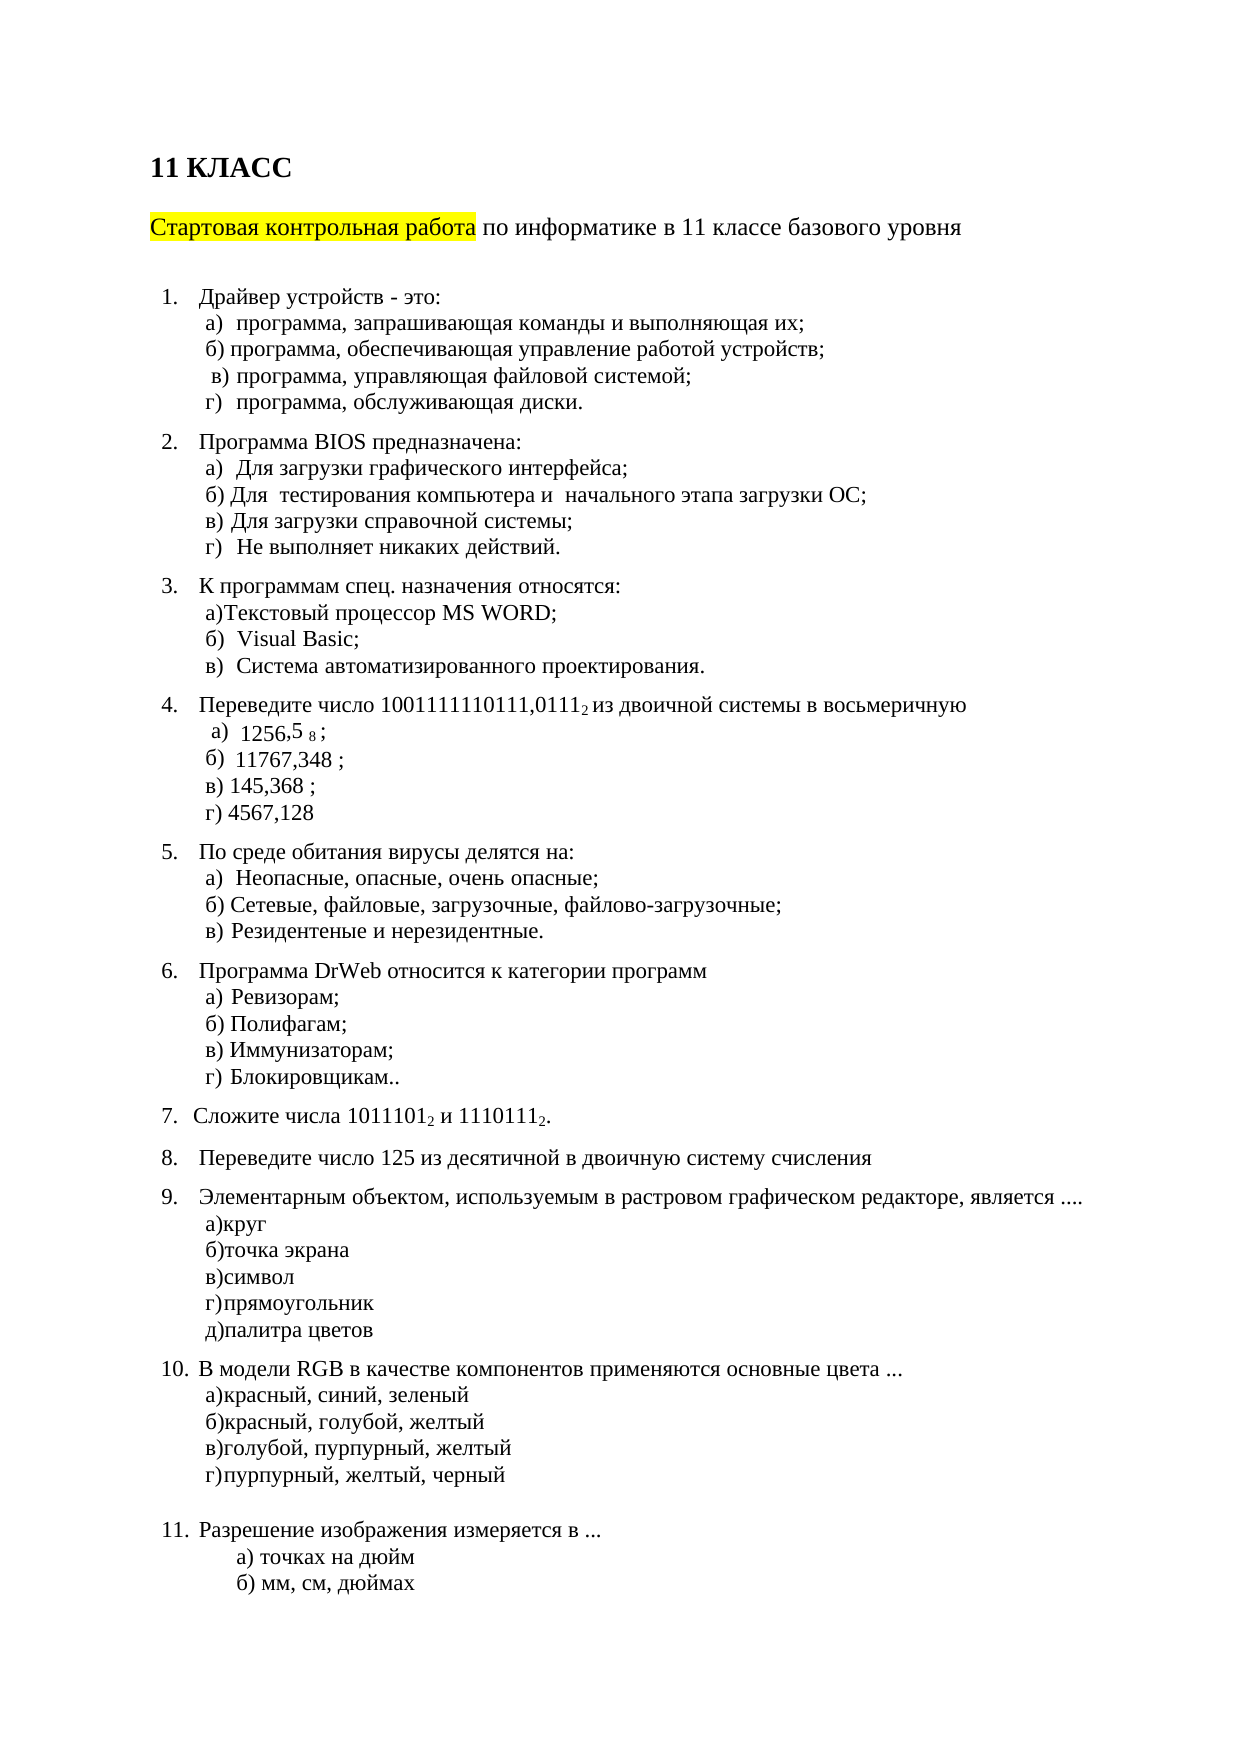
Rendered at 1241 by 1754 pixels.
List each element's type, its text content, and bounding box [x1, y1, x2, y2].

list Переведите число 1001111110111,01112 из двоичной системы в восьмеричную [161, 691, 1051, 720]
text а) Ревизорам; [205, 983, 1006, 1010]
text б) мм, см, дюймах [236, 1569, 992, 1596]
text в) 145,368 ; [205, 773, 1090, 799]
text а) красный, синий, зеленый [205, 1381, 1006, 1408]
text в) Резидентеные и нерезидентные. [205, 917, 1006, 943]
text г) Не выполняет никаких действий. [205, 533, 1090, 560]
text в) программа, управляющая файловой cистемой; [205, 362, 1080, 388]
text в) голубой, пурпурный, желтый [205, 1434, 1006, 1461]
text а) 1256,5 8 ; [205, 720, 1090, 746]
text а) Неопасные, опасные, очень опасные; [205, 864, 1090, 891]
text в) Для загрузки справочной системы; [205, 507, 1065, 533]
text г) программа, обслуживающая диски. [205, 388, 1090, 415]
text б) Полифагам; [205, 1010, 1006, 1036]
text б)красный, голубой, желтый [205, 1408, 1006, 1434]
text б) 11767,348 ; [205, 747, 1090, 773]
text в) Система автоматизированного проектирования. [205, 652, 1090, 678]
text а) Текстовый процессор MS WORD; [205, 599, 1090, 625]
list По среде обитания вирусы делятся на: [161, 838, 1090, 864]
text г) Блокировщикам.. [205, 1063, 1006, 1089]
list Переведите число 125 из десятичной в двоичную систему счисления [161, 1144, 1090, 1170]
text а) точках на дюйм [236, 1543, 992, 1569]
text г) 4567,128 [205, 799, 1090, 825]
text 7. Сложите числа 10111012 и 11101112. [161, 1102, 1090, 1131]
list Программа BIOS предназначена: [161, 428, 1090, 454]
text г) прямоугольник [205, 1289, 1006, 1316]
text 11 КЛАСС [150, 150, 1090, 183]
text Стартовая контрольная работа по информатике в 11 классе базового уровня [476, 212, 1090, 241]
list Драйвер устройств - это: [161, 283, 1090, 309]
list Программа DrWeb относится к категории программ [161, 957, 814, 983]
text д)палитра цветов [205, 1316, 1006, 1342]
text б) Visual Basic; [205, 625, 1090, 652]
list Элементарным объектом, используемым в растровом графическом редакторе, является .... [161, 1183, 1090, 1210]
text б) Сетевые, файловые, загрузочные, файлово-загрузочные; [205, 891, 1006, 917]
text а)круг [205, 1210, 1006, 1236]
text г) пурпурный, желтый, черный [205, 1461, 1006, 1487]
list В модели RGB в качестве компонентов применяются основные цвета ... [161, 1355, 1090, 1381]
text б)точка экрана [205, 1236, 1006, 1263]
text в) Иммунизаторам; [205, 1036, 1006, 1063]
text б) программа, обеспечивающая управление работой устройств; [205, 336, 844, 362]
text в) символ [205, 1263, 1006, 1289]
text б) Для тестирования компьютера и начального этапа загрузки ОС; [205, 481, 1065, 507]
text а) программа, запрашивающая команды и выполняющая их; [205, 309, 1090, 336]
list К программам спец. назначения относятся: [161, 573, 785, 599]
text а) Для загрузки графического интерфейса; [205, 454, 1090, 481]
list Разрешение изображения измеряется в ... [161, 1516, 1090, 1543]
